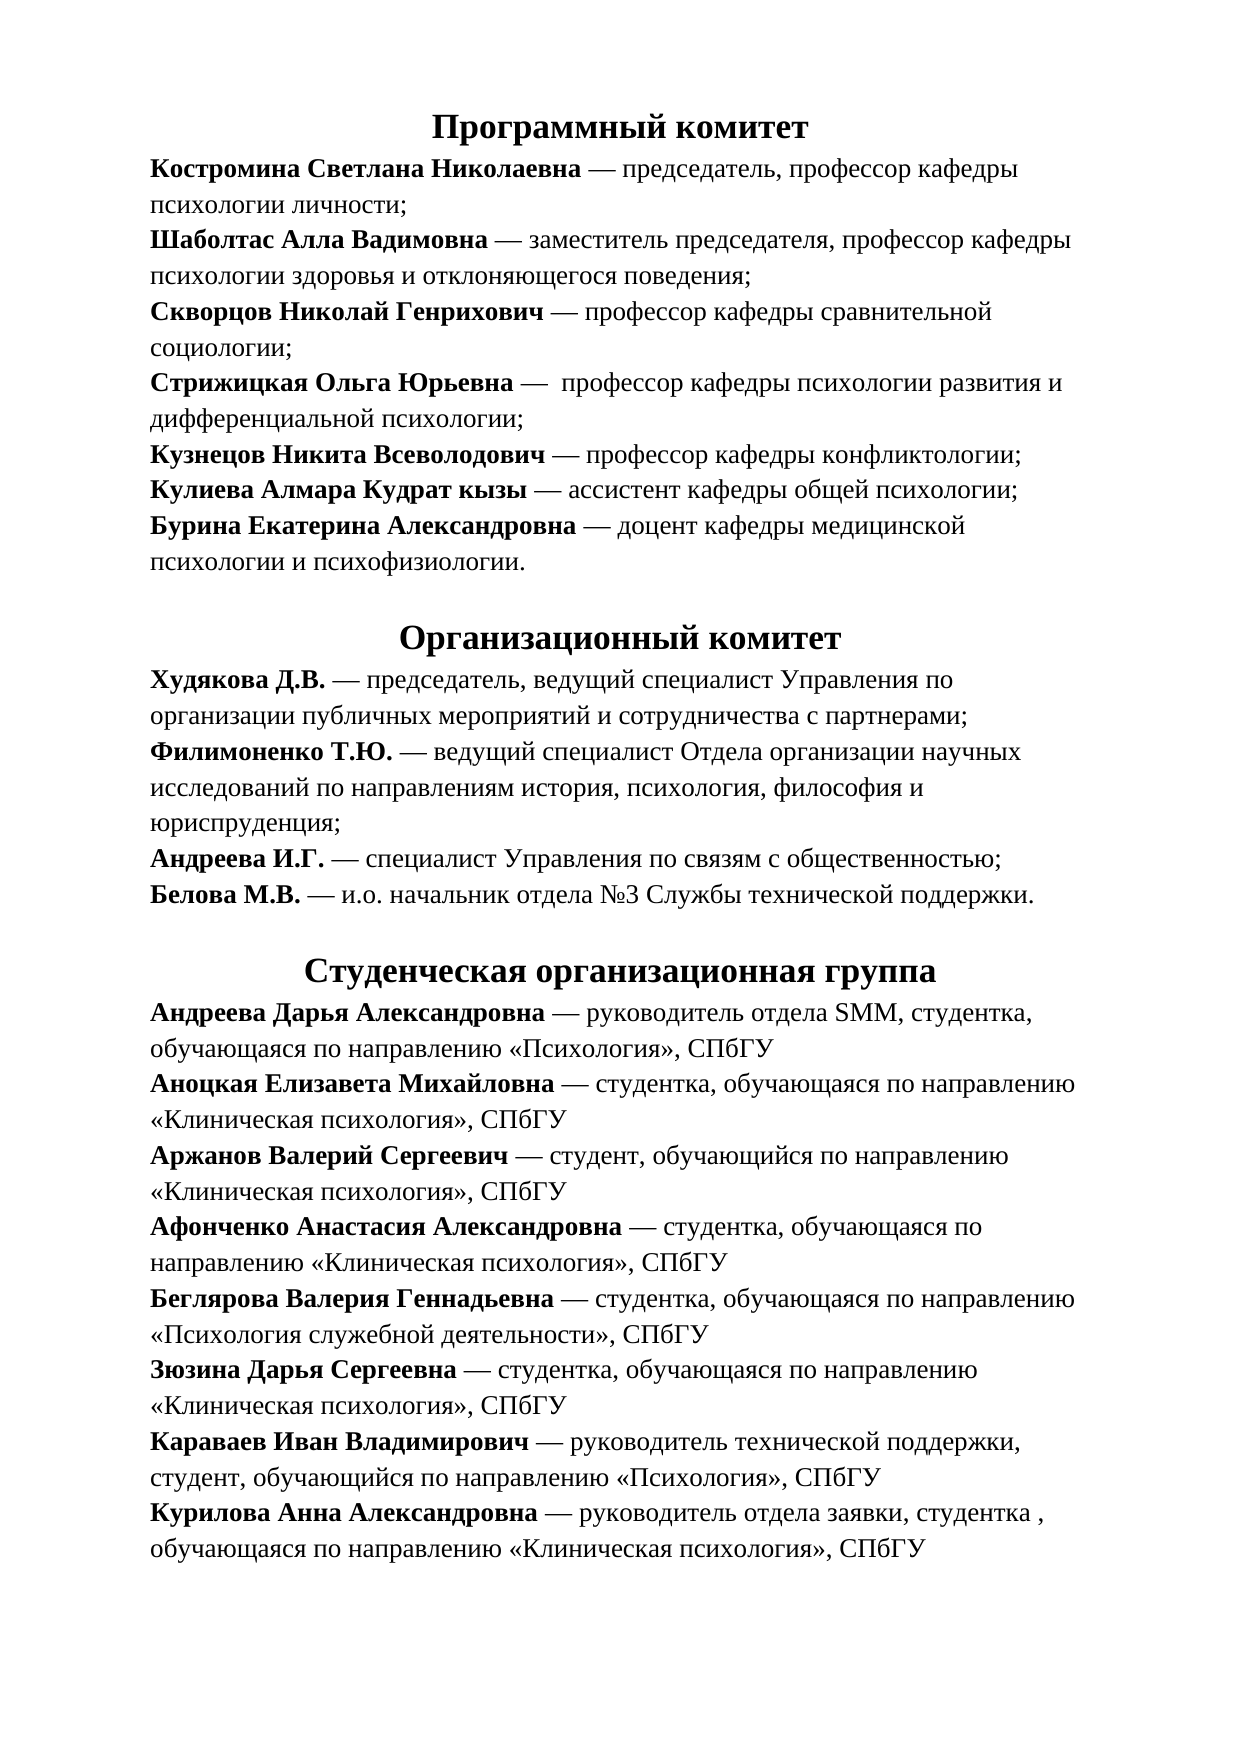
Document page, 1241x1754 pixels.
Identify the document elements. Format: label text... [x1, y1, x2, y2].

text Кулиева Алмара Кудрат кызы — ассистент кафедры общей психологии; [150, 474, 1090, 505]
text Андреева Дарья Александровна — руководитель отдела SMM, студентка, обучающаяся по направлению «Психология», СПбГУ [150, 996, 1090, 1063]
text Бурина Екатерина Александровна — доцент кафедры медицинской психологии и психофизиологии. [150, 509, 1090, 576]
text Караваев Иван Владимирович — руководитель технической поддержки, студент, обучающийся по направлению «Психология», СПбГУ [150, 1425, 1090, 1492]
text Программный комитет [150, 105, 1090, 146]
text Аржанов Валерий Сергеевич — студент, обучающийся по направлению «Клиническая психология», СПбГУ [150, 1139, 1090, 1206]
text Стрижицкая Ольга Юрьевна — профессор кафедры психологии развития и дифференциальной психологии; [150, 366, 1090, 433]
text Худякова Д.В. — председатель, ведущий специалист Управления по организации публичных мероприятий и сотрудничества с партнерами; [150, 663, 1090, 730]
text Филимоненко Т.Ю. — ведущий специалист Отдела организации научных исследований по направлениям история, психология, философия и юриспруденция; [150, 735, 1090, 837]
text Скворцов Николай Генрихович — профессор кафедры сравнительной социологии; [150, 295, 1090, 362]
text Аноцкая Елизавета Михайловна — студентка, обучающаяся по направлению «Клиническая психология», СПбГУ [150, 1068, 1090, 1134]
text Организационный комитет [150, 617, 1090, 657]
text Костромина Светлана Николаевна — председатель, профессор кафедры психологии личности; [150, 152, 1090, 219]
text Шаболтас Алла Вадимовна — заместитель председателя, профессор кафедры психологии здоровья и отклоняющегося поведения; [150, 223, 1090, 290]
text Курилова Анна Александровна — руководитель отдела заявки, студентка , обучающаяся по направлению «Клиническая психология», СПбГУ [150, 1496, 1090, 1563]
text Андреева И.Г. — специалист Управления по связям с общественностью; [150, 842, 1090, 873]
text Кузнецов Никита Всеволодович — профессор кафедры конфликтологии; [150, 438, 1090, 469]
text Зюзина Дарья Сергеевна — студентка, обучающаяся по направлению «Клиническая психология», СПбГУ [150, 1353, 1090, 1420]
text Белова М.В. — и.о. начальник отдела №3 Службы технической поддержки. [150, 878, 1090, 909]
text Студенческая организационная группа [150, 949, 1090, 990]
text Афонченко Анастасия Александровна — студентка, обучающаяся по направлению «Клиническая психология», СПбГУ [150, 1211, 1090, 1277]
text Беглярова Валерия Геннадьевна — студентка, обучающаяся по направлению «Психология служебной деятельности», СПбГУ [150, 1282, 1090, 1349]
